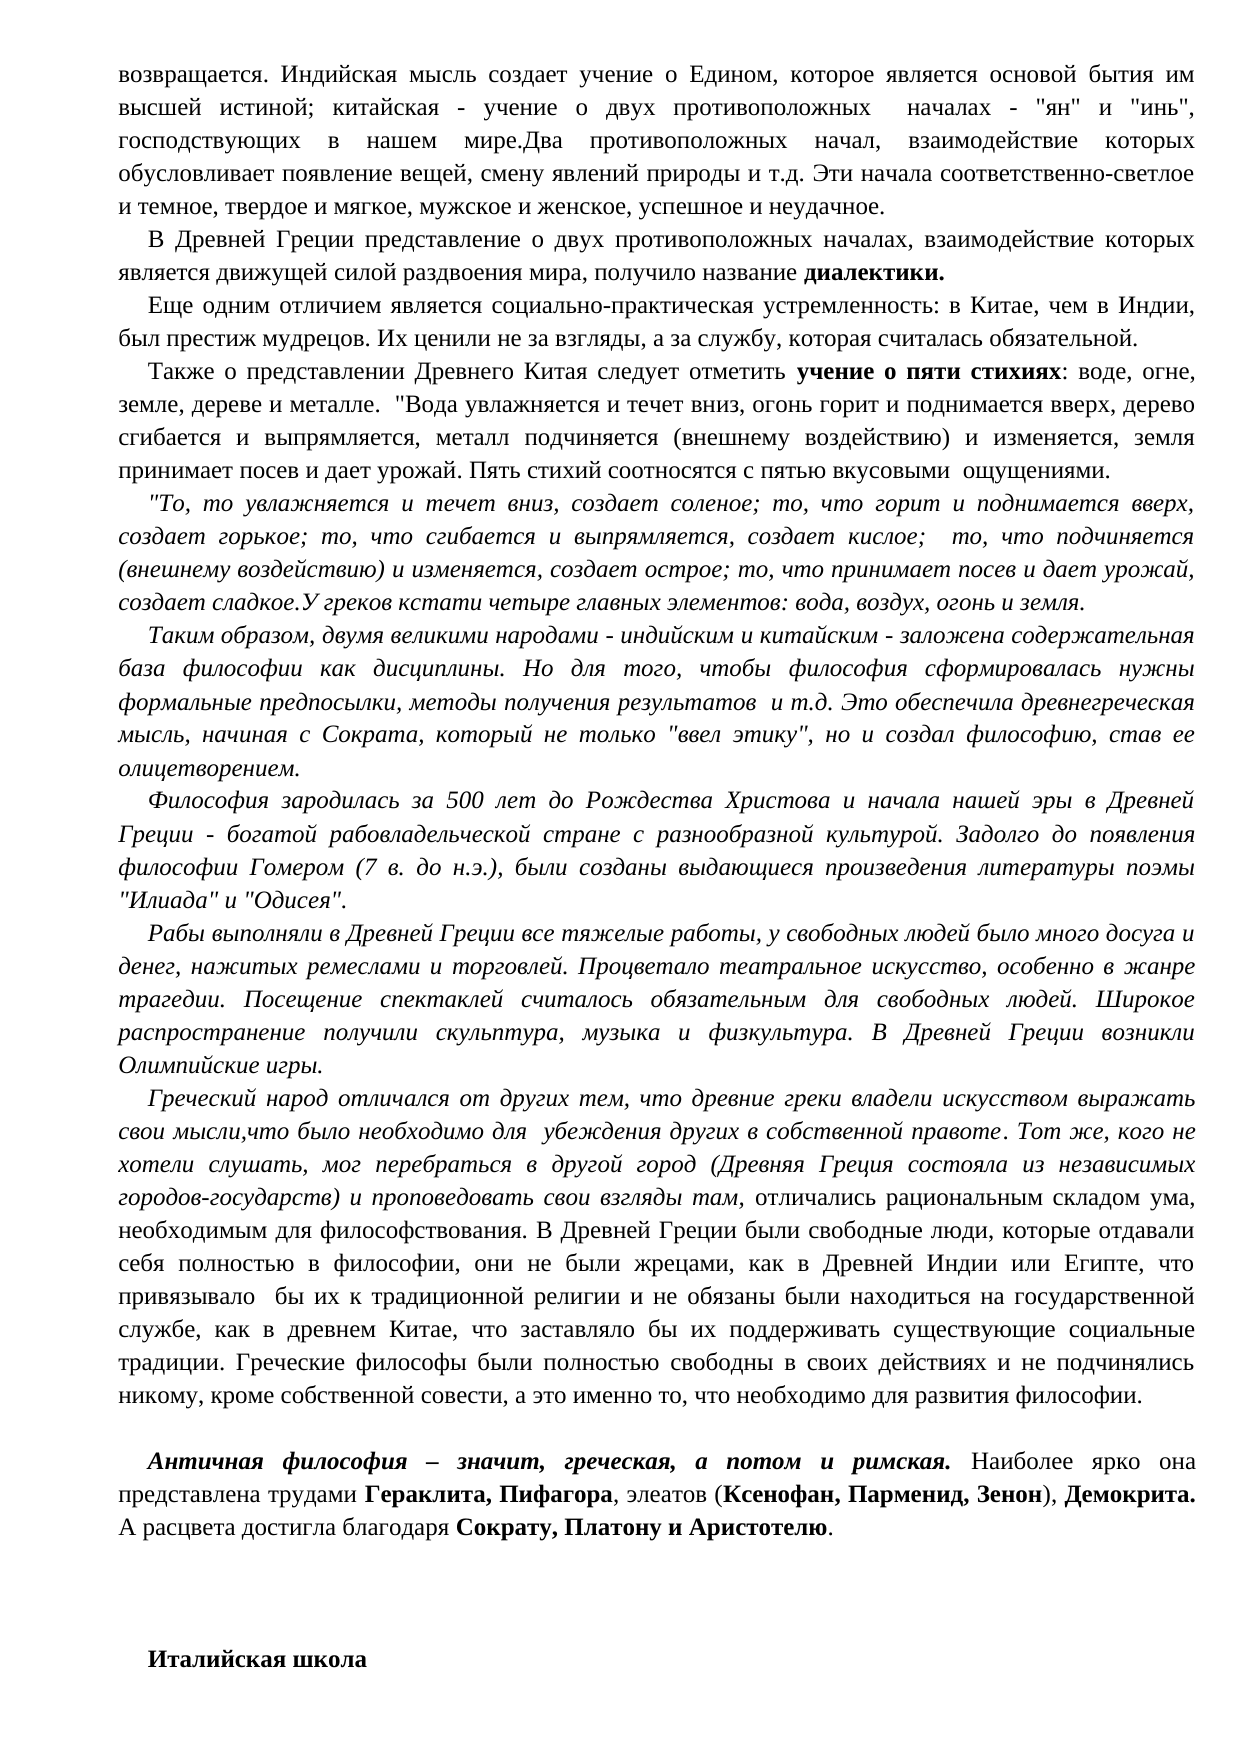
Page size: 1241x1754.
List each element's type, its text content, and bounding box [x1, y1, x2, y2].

text Античная философия – значит, греческая, а потом и римская. Наиболее ярко она представлена трудами Гераклита, Пифагора, элеатов (Ксенофан, Парменид, Зенон), Демокрита. А расцвета достигла благодаря Сократу, Платону и Аристотелю. [118, 1446, 1196, 1541]
text Италийская школа [118, 1644, 1196, 1673]
text Таким образом, двумя великими народами - индийским и китайским - заложена содержательная база философии как дисциплины. Но для того, чтобы философия сформировалась нужны формальные предпосылки, методы получения результатов и т.д. Это обеспечила древнегреческая мысль, начиная с Сократа, который не только "ввел этику", но и создал философию, став ее олицетворением. [118, 621, 1196, 781]
text "То, то увлажняется и течет вниз, создает соленое; то, что горит и поднимается вверх, создает горькое; то, что сгибается и выпрямляется, создает кислое; то, что подчиняется (внешнему воздействию) и изменяется, создает острое; то, что принимает посев и дает урожай, создает сладкое.У греков кстати четыре главных элементов: вода, воздух, огонь и земля. [118, 488, 1196, 616]
text Еще одним отличием является социально-практическая устремленность: в Китае, чем в Индии, был престиж мудрецов. Их ценили не за взгляды, а за службу, которая считалась обязательной. [118, 290, 1196, 352]
text Также о представлении Древнего Китая следует отметить учение о пяти стихиях: воде, огне, земле, дереве и металле. "Вода увлажняется и течет вниз, огонь горит и поднимается вверх, дерево сгибается и выпрямляется, металл подчиняется (внешнему воздействию) и изменяется, земля принимает посев и дает урожай. Пять стихий соотносятся с пятью вкусовыми ощущениями. [118, 356, 1196, 484]
text Философия зародилась за 500 лет до Рождества Христова и начала нашей эры в Древней Греции - богатой рабовладельческой стране с разнообразной культурой. Задолго до появления философии Гомером (7 в. до н.э.), были созданы выдающиеся произведения литературы поэмы "Илиада" и "Одисея". [118, 786, 1196, 913]
text Греческий народ отличался от других тем, что древние греки владели искусством выражать свои мысли,что было необходимо для убеждения других в собственной правоте. Тот же, кого не хотели слушать, мог перебраться в другой город (Древняя Греция состояла из независимых городов-государств) и проповедовать свои взгляды там, отличались рациональным складом ума, необходимым для философствования. В Древней Греции были свободные люди, которые отдавали себя полностью в философии, они не были жрецами, как в Древней Индии или Египте, что привязывало бы их к традиционной религии и не обязаны были находиться на государственной службе, как в древнем Китае, что заставляло бы их поддерживать существующие социальные традиции. Греческие философы были полностью свободны в своих действиях и не подчинялись никому, кроме собственной совести, а это именно то, что необходимо для развития философии. [118, 1083, 1196, 1409]
text В Древней Греции представление о двух противоположных началах, взаимодействие которых является движущей силой раздвоения мира, получило название диалектики. [118, 224, 1196, 286]
text Рабы выполняли в Древней Греции все тяжелые работы, у свободных людей было много досуга и денег, нажитых ремеслами и торговлей. Процветало театральное искусство, особенно в жанре трагедии. Посещение спектаклей считалось обязательным для свободных людей. Широкое распространение получили скульптура, музыка и физкультура. В Древней Греции возникли Олимпийские игры. [118, 918, 1196, 1078]
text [118, 59, 1196, 220]
